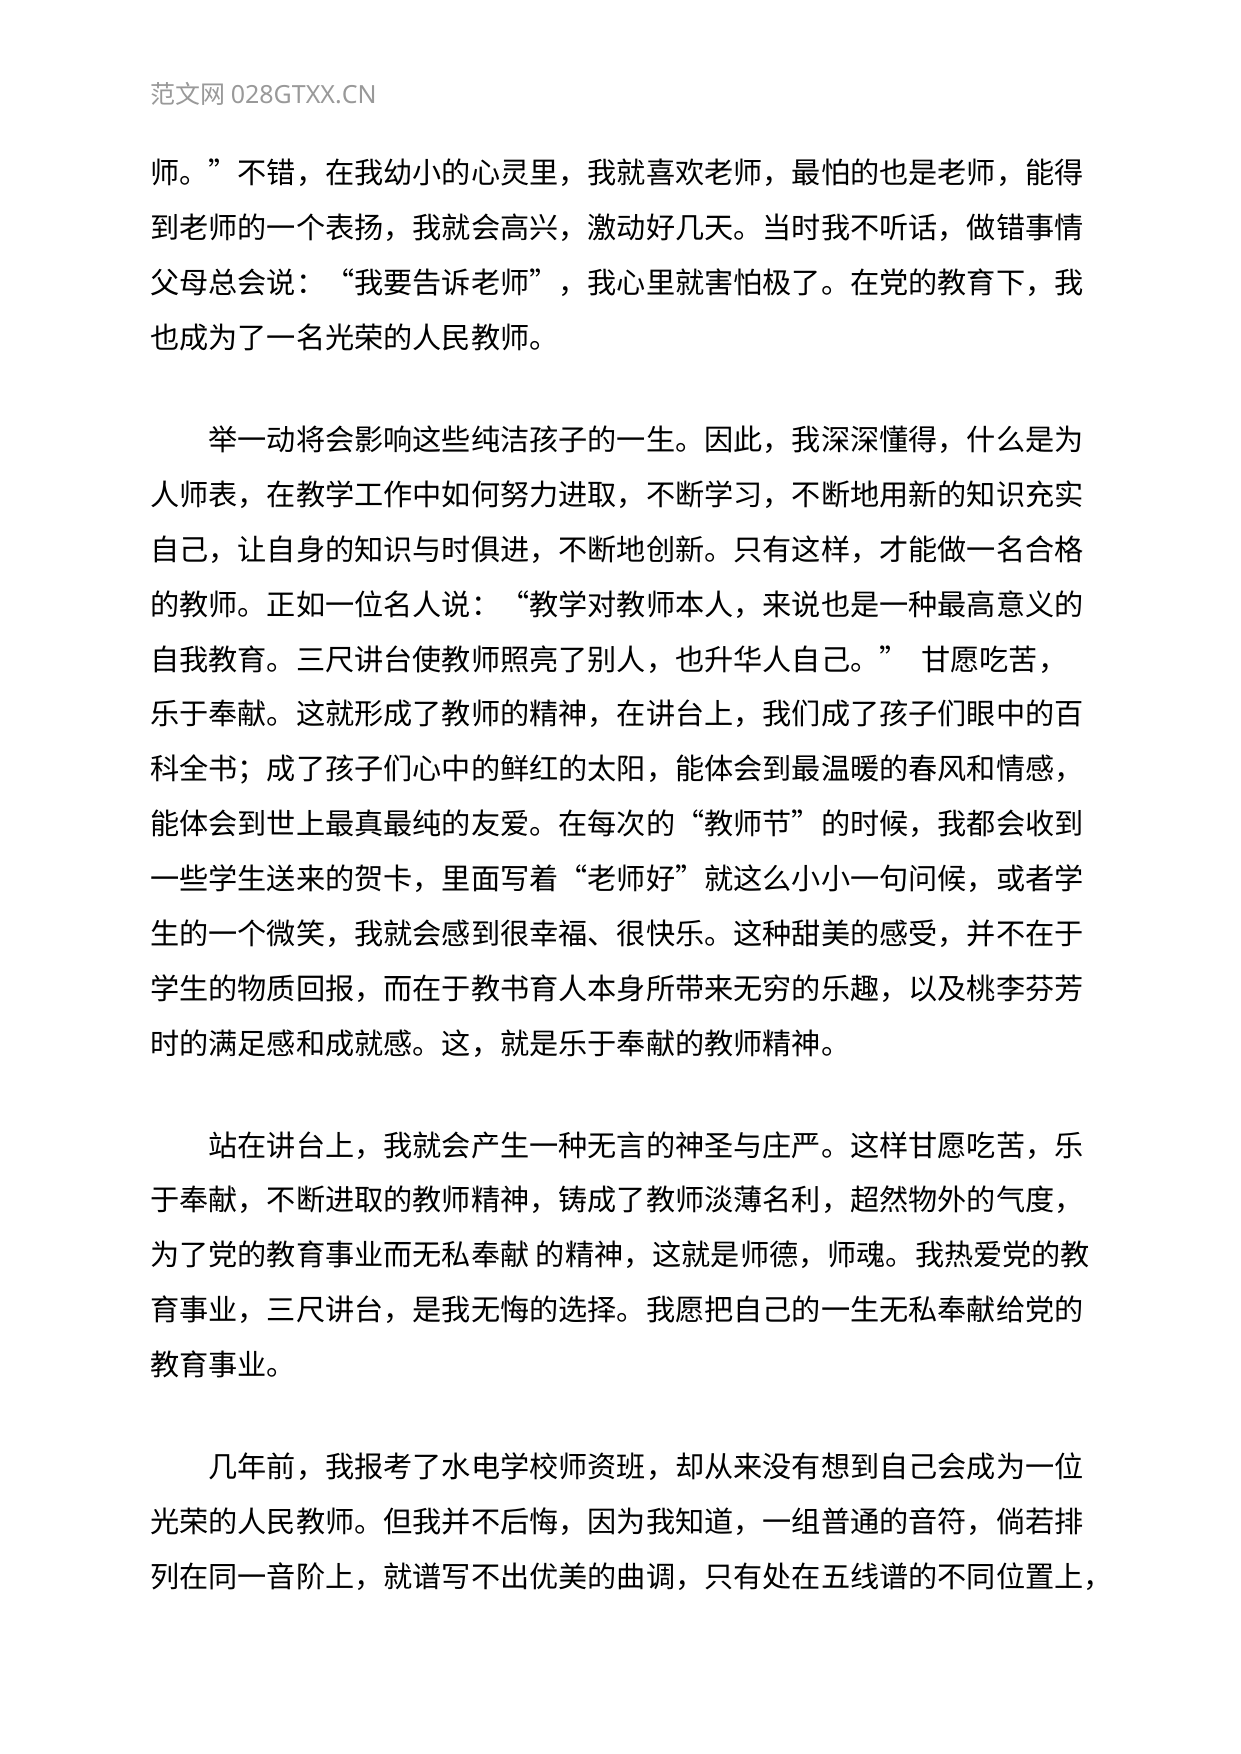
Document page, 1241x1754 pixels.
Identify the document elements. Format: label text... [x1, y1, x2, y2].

text 站在讲台上，我就会产生一种无言的神圣与庄严。这样甘愿吃苦，乐于奉献，不断进取的教师精神，铸成了教师淡薄名利，超然物外的气度，为了党的教育事业而无私奉献 的精神，这就是师德，师魂。我热爱党的教育事业，三尺讲台，是我无悔的选择。我愿把自己的一生无私奉献给党的教育事业。 [150, 1122, 1090, 1384]
text 举一动将会影响这些纯洁孩子的一生。因此，我深深懂得，什么是为人师表，在教学工作中如何努力进取，不断学习，不断地用新的知识充实自己，让自身的知识与时俱进，不断地创新。只有这样，才能做一名合格的教师。正如一位名人说：“教学对教师本人，来说也是一种最高意义的自我教育。三尺讲台使教师照亮了别人，也升华人自己。” 甘愿吃苦，乐于奉献。这就形成了教师的精神，在讲台上，我们成了孩子们眼中的百科全书；成了孩子们心中的鲜红的太阳，能体会到最温暖的春风和情感，能体会到世上最真最纯的友爱。在每次的“教师节”的时候，我都会收到一些学生送来的贺卡，里面写着“老师好”就这么小小一句问候，或者学生的一个微笑，我就会感到很幸福、很快乐。这种甜美的感受，并不在于学生的物质回报，而在于教书育人本身所带来无穷的乐趣，以及桃李芬芳时的满足感和成就感。这，就是乐于奉献的教师精神。 [150, 416, 1090, 1063]
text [150, 150, 1090, 357]
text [150, 1443, 1090, 1596]
